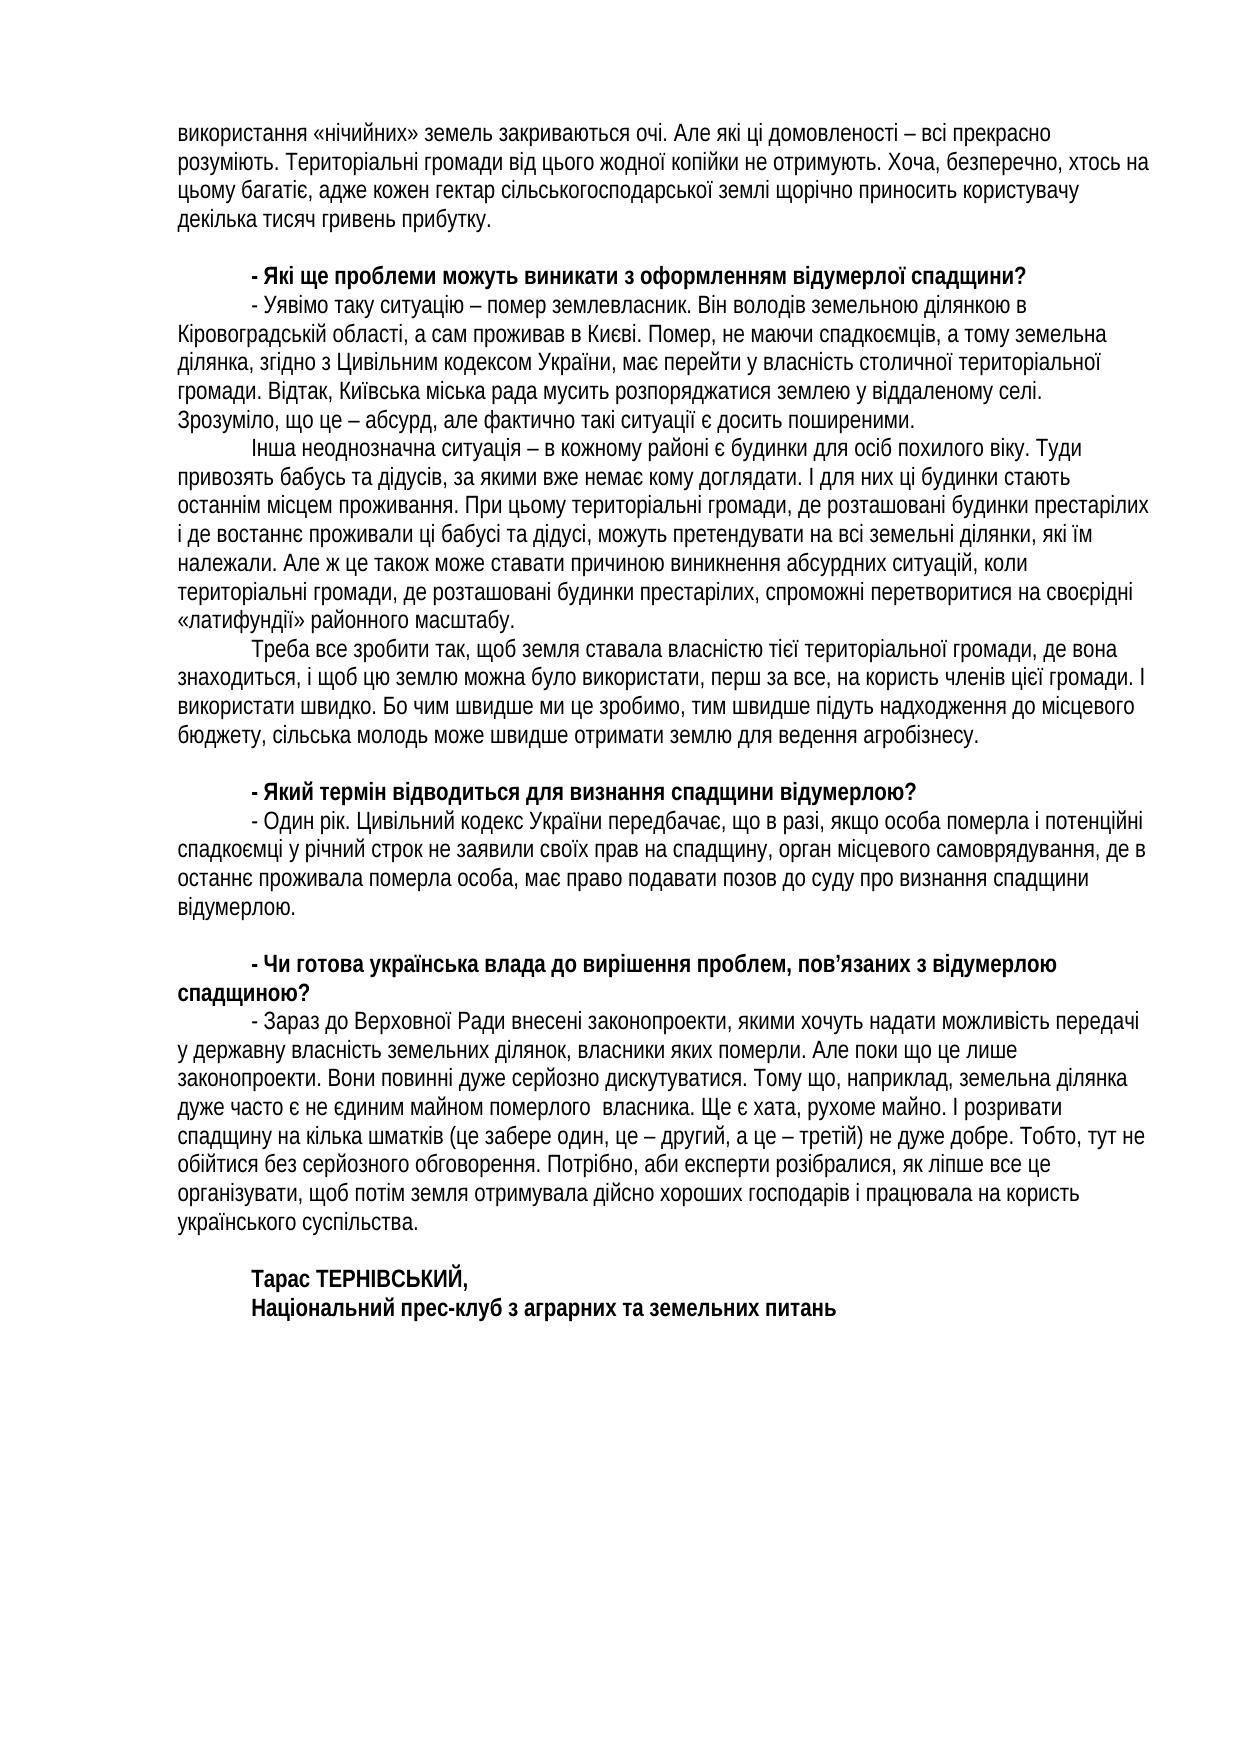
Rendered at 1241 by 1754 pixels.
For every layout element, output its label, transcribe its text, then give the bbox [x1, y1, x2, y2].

text - Чи готова українська влада до вирішення проблем, пов’язаних з відумерлою спадщиною? [177, 949, 1152, 1006]
text - Які ще проблеми можуть виникати з оформленням відумерлої спадщини? [177, 261, 1152, 290]
text Національний прес-клуб з аграрних та земельних питань [177, 1293, 1152, 1321]
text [177, 118, 1152, 233]
text - Який термін відводиться для визнання спадщини відумерлою? [177, 777, 1152, 806]
text - Зараз до Верховної Ради внесені законопроекти, якими хочуть надати можливість передачі у державну власність земельних ділянок, власники яких померли. Але поки що це лише законопроекти. Вони повинні дуже серйозно дискутуватися. Тому що, наприклад, земельна ділянка дуже часто є не єдиним майном померлого власника. Ще є хата, рухоме майно. І розривати спадщину на кілька шматків (це забере один, це – другий, а це – третій) не дуже добре. Тобто, тут не обійтися без серйозного обговорення. Потрібно, аби експерти розібралися, як ліпше все це організувати, щоб потім земля отримувала дійсно хороших господарів і працювала на користь українського суспільства. [177, 1006, 1152, 1235]
text - Один рік. Цивільний кодекс України передбачає, що в разі, якщо особа померла і потенційні спадкоємці у річний строк не заявили своїх прав на спадщину, орган місцевого самоврядування, де в останнє проживала померла особа, має право подавати позов до суду про визнання спадщини відумерлою. [177, 806, 1152, 920]
text - Уявімо таку ситуацію – помер землевласник. Він володів земельною ділянкою в Кіровоградській області, а сам проживав в Києві. Помер, не маючи спадкоємців, а тому земельна ділянка, згідно з Цивільним кодексом України, має перейти у власність столичної територіальної громади. Відтак, Київська міська рада мусить розпоряджатися землею у віддаленому селі. Зрозуміло, що це – абсурд, але фактично такі ситуації є досить поширеними. [177, 290, 1152, 433]
text Треба все зробити так, щоб земля ставала власністю тієї територіальної громади, де вона знаходиться, і щоб цю землю можна було використати, перш за все, на користь членів цієї громади. І використати швидко. Бо чим швидше ми це зробимо, тим швидше підуть надходження до місцевого бюджету, сільська молодь може швидше отримати землю для ведення агробізнесу. [177, 634, 1152, 748]
text Тарас ТЕРНІВСЬКИЙ, [177, 1264, 1152, 1293]
text Інша неоднозначна ситуація – в кожному районі є будинки для осіб похилого віку. Туди привозять бабусь та дідусів, за якими вже немає кому доглядати. І для них ці будинки стають останнім місцем проживання. При цьому територіальні громади, де розташовані будинки престарілих і де востаннє проживали ці бабусі та дідусі, можуть претендувати на всі земельні ділянки, які їм належали. Але ж це також може ставати причиною виникнення абсурдних ситуацій, коли територіальні громади, де розташовані будинки престарілих, спроможні перетворитися на своєрідні «латифундії» районного масштабу. [177, 433, 1152, 634]
